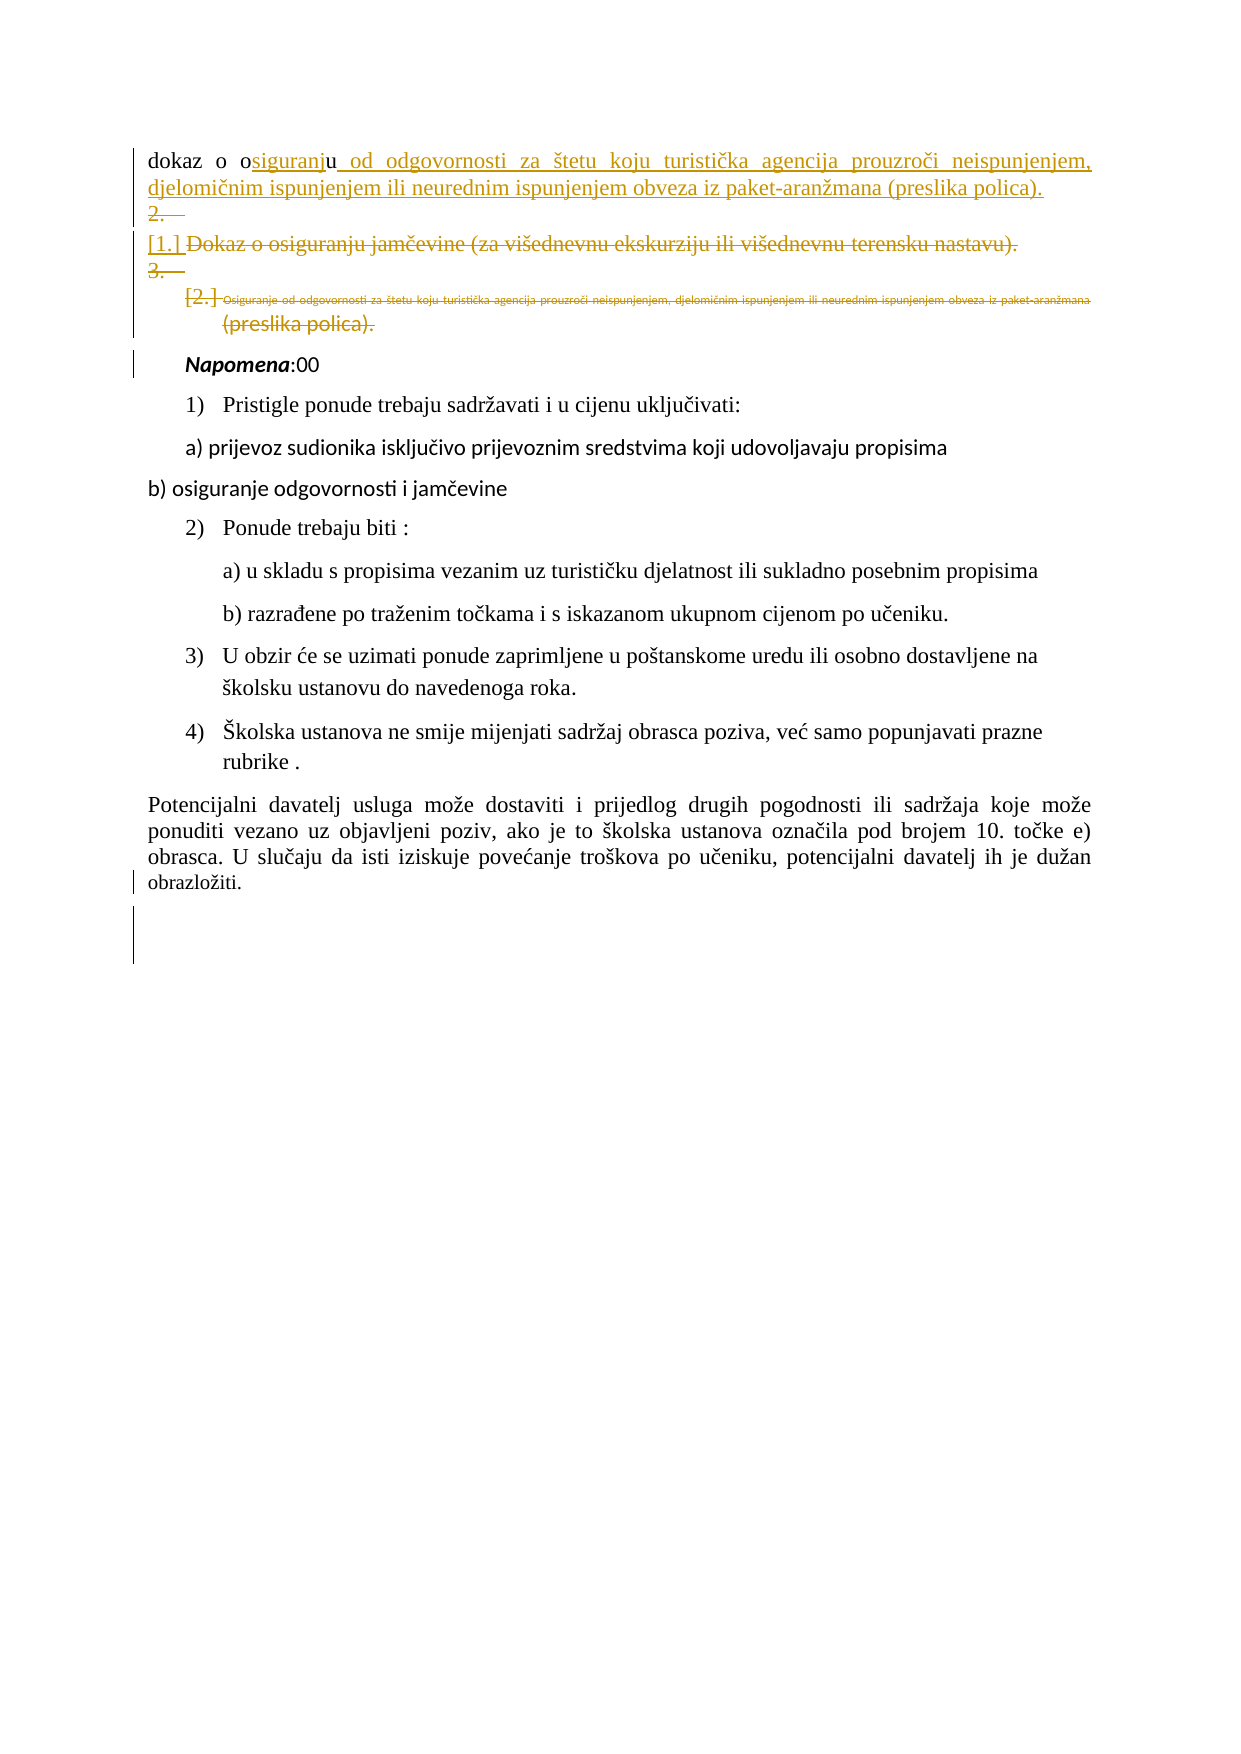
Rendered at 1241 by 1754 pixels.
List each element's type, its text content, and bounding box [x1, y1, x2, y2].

list a) u skladu s propisima vezanim uz turističku djelatnost ili sukladno posebnim propisima [223, 557, 1093, 583]
list Pristigle ponude trebaju sadržavati i u cijenu uključivati: [185, 391, 1093, 417]
text b) osiguranje odgovornosti i jamčevine [148, 474, 1093, 502]
list U obzir će se uzimati ponude zaprimljene u poštanskome uredu ili osobno dostavljene na školsku ustanovu do navedenoga roka. [185, 642, 1093, 701]
text Napomena:00 [185, 350, 1093, 378]
list Školska ustanova ne smije mijenjati sadržaj obrasca poziva, već samo popunjavati prazne rubrike . [185, 718, 1093, 774]
text Potencijalni davatelj usluga može dostaviti i prijedlog drugih pogodnosti ili sadržaja koje može ponuditi vezano uz objavljeni poziv, ako je to školska ustanova označila pod brojem 10. točke e) obrasca. U slučaju da isti iziskuje povećanje troškova po učeniku, potencijalni davatelj ih je dužan obrazložiti. [148, 791, 1093, 894]
list b) razrađene po traženim točkama i s iskazanom ukupnom cijenom po učeniku. [223, 600, 1093, 626]
text a) prijevoz sudionika isključivo prijevoznim sredstvima koji udovoljavaju propisima [185, 433, 1093, 461]
list Ponude trebaju biti : [185, 514, 1093, 541]
list dokaz o ou [148, 148, 1093, 200]
